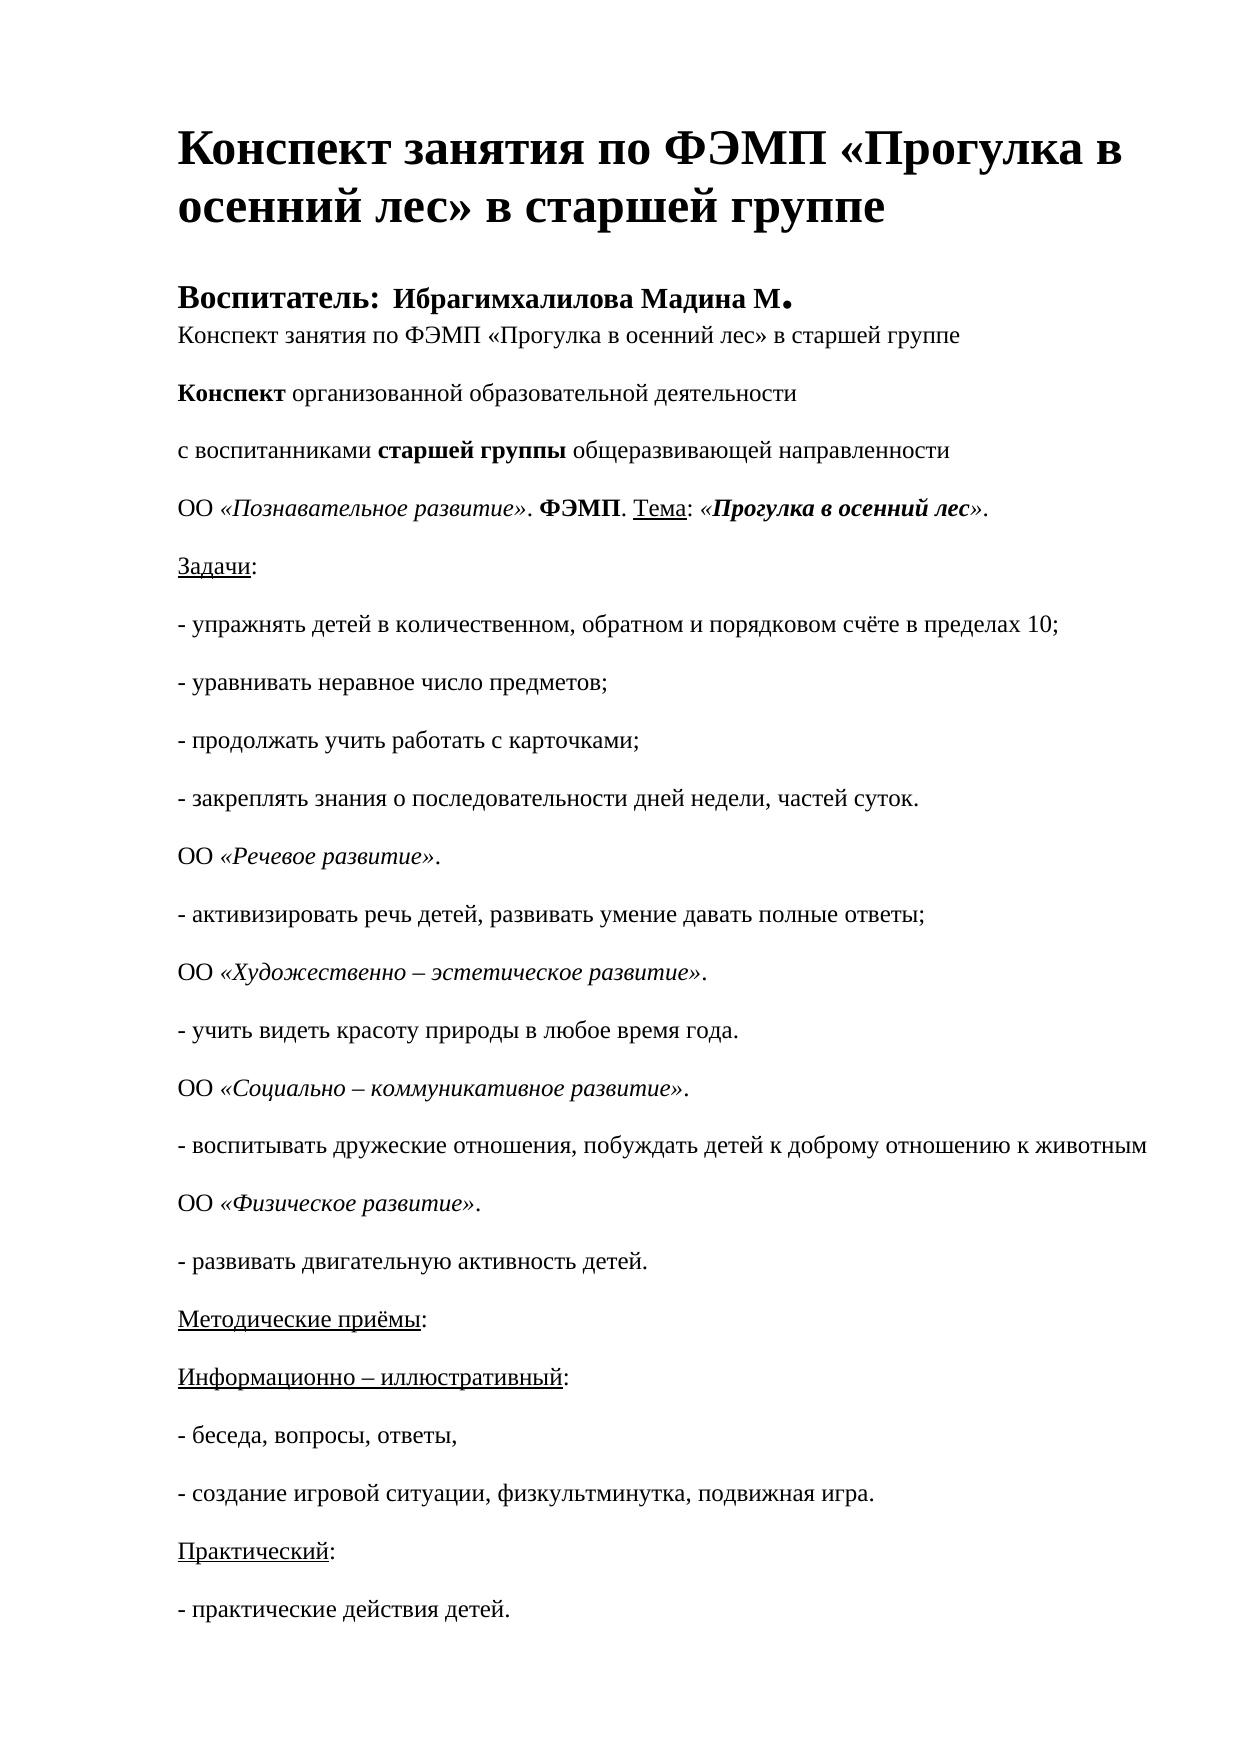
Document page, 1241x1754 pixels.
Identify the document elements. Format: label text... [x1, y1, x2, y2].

text - продолжать учить работать с карточками; [177, 725, 1152, 754]
text - воспитывать дружеские отношения, побуждать детей к доброму отношению к животным [177, 1131, 1152, 1159]
text Задачи: [177, 551, 1152, 580]
text Конспект занятия по ФЭМП «Прогулка в осенний лес» в старшей группе [177, 118, 1152, 233]
text - уравнивать неравное число предметов; [177, 667, 1152, 696]
text Методические приёмы: [177, 1304, 1152, 1333]
text ОО «Социально – коммуникативное развитие». [177, 1073, 1152, 1101]
text Информационно – иллюстративный: [177, 1362, 1152, 1391]
text ОО «Речевое развитие». [177, 841, 1152, 870]
text - создание игровой ситуации, физкультминутка, подвижная игра. [177, 1478, 1152, 1507]
text ОО «Художественно – эстетическое развитие». [177, 957, 1152, 986]
text с воспитанниками старшей группы общеразвивающей направленности [177, 436, 1152, 464]
text Воспитатель: Ибрагимхалилова Мадина М. Конспект занятия по ФЭМП «Прогулка в осенний лес» в старшей группе [177, 262, 1152, 348]
text Конспект организованной образовательной деятельности [177, 378, 1152, 406]
text ОО «Физическое развитие». [177, 1188, 1152, 1217]
text - закреплять знания о последовательности дней недели, частей суток. [177, 783, 1152, 812]
text - упражнять детей в количественном, обратном и порядковом счёте в пределах 10; [177, 609, 1152, 638]
text - беседа, вопросы, ответы, [177, 1420, 1152, 1449]
text - активизировать речь детей, развивать умение давать полные ответы; [177, 899, 1152, 928]
text - учить видеть красоту природы в любое время года. [177, 1015, 1152, 1043]
text Практический: [177, 1536, 1152, 1565]
text - развивать двигательную активность детей. [177, 1246, 1152, 1275]
text ОО «Познавательное развитие». ФЭМП. Тема: «Прогулка в осенний лес». [177, 493, 1152, 522]
text - практические действия детей. [177, 1594, 1152, 1623]
